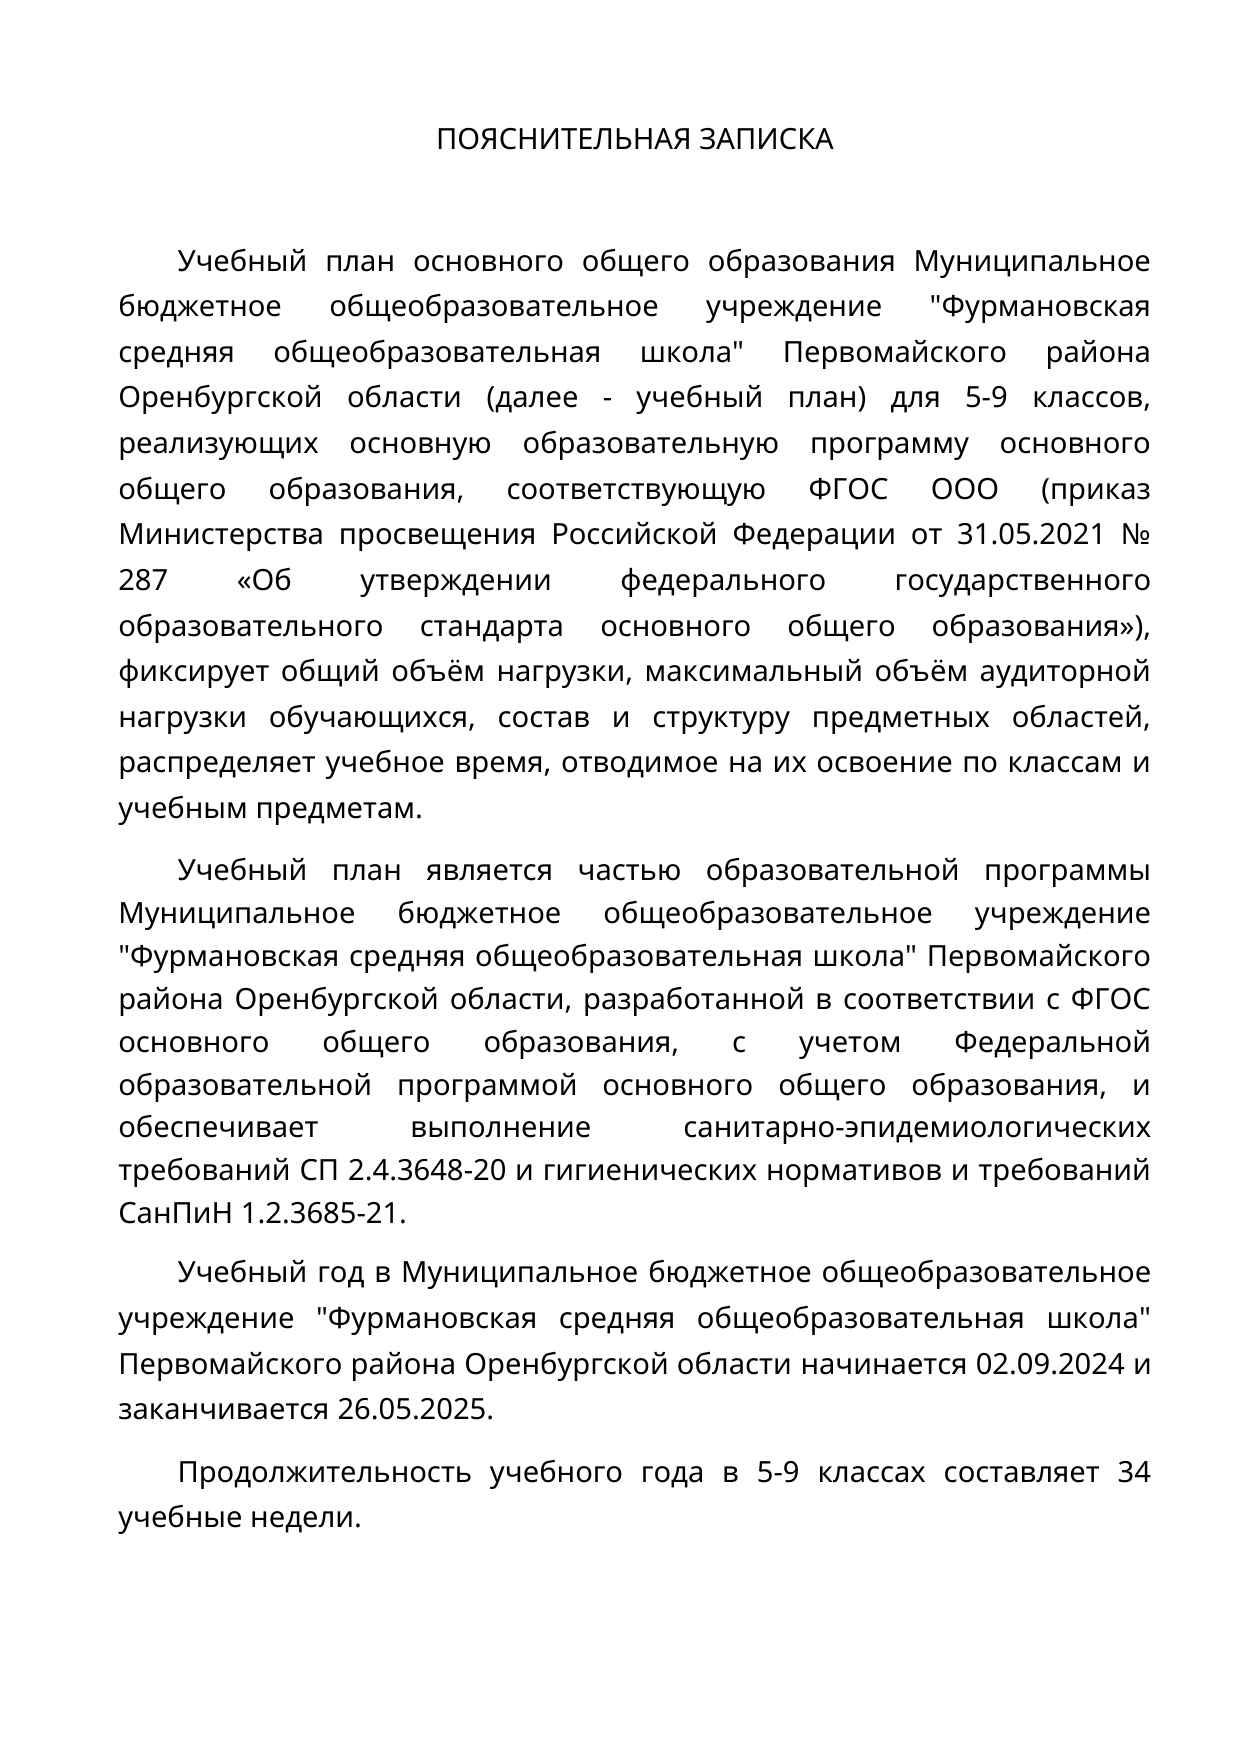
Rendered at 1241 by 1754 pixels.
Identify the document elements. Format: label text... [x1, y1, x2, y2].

text Учебный план является частью образовательной программы Муниципальное бюджетное общеобразовательное учреждение "Фурмановская средняя общеобразовательная школа" Первомайского района Оренбургской области, разработанной в соответствии с ФГОС основного общего образования, с учетом Федеральной образовательной программой основного общего образования, и обеспечивает выполнение санитарно-эпидемиологических требований СП 2.4.3648-20 и гигиенических нормативов и требований СанПиН 1.2.3685-21. [118, 850, 1152, 1232]
text ПОЯСНИТЕЛЬНАЯ ЗАПИСКА [118, 118, 1152, 158]
text Продолжительность учебного года в 5-9 классах составляет 34 учебные недели. [118, 1451, 1152, 1536]
text Учебный год в Муниципальное бюджетное общеобразовательное учреждение "Фурмановская средняя общеобразовательная школа" Первомайского района Оренбургской области начинается 02.09.2024 и заканчивается 26.05.2025. [118, 1252, 1152, 1428]
text Учебный план основного общего образования Муниципальное бюджетное общеобразовательное учреждение "Фурмановская средняя общеобразовательная школа" Первомайского района Оренбургской области (далее - учебный план) для 5-9 классов, реализующих основную образовательную программу основного общего образования, соответствующую ФГОС ООО (приказ Министерства просвещения Российской Федерации от 31.05.2021 № 287 «Об утверждении федерального государственного образовательного стандарта основного общего образования»), фиксирует общий объём нагрузки, максимальный объём аудиторной нагрузки обучающихся, состав и структуру предметных областей, распределяет учебное время, отводимое на их освоение по классам и учебным предметам. [118, 240, 1152, 827]
